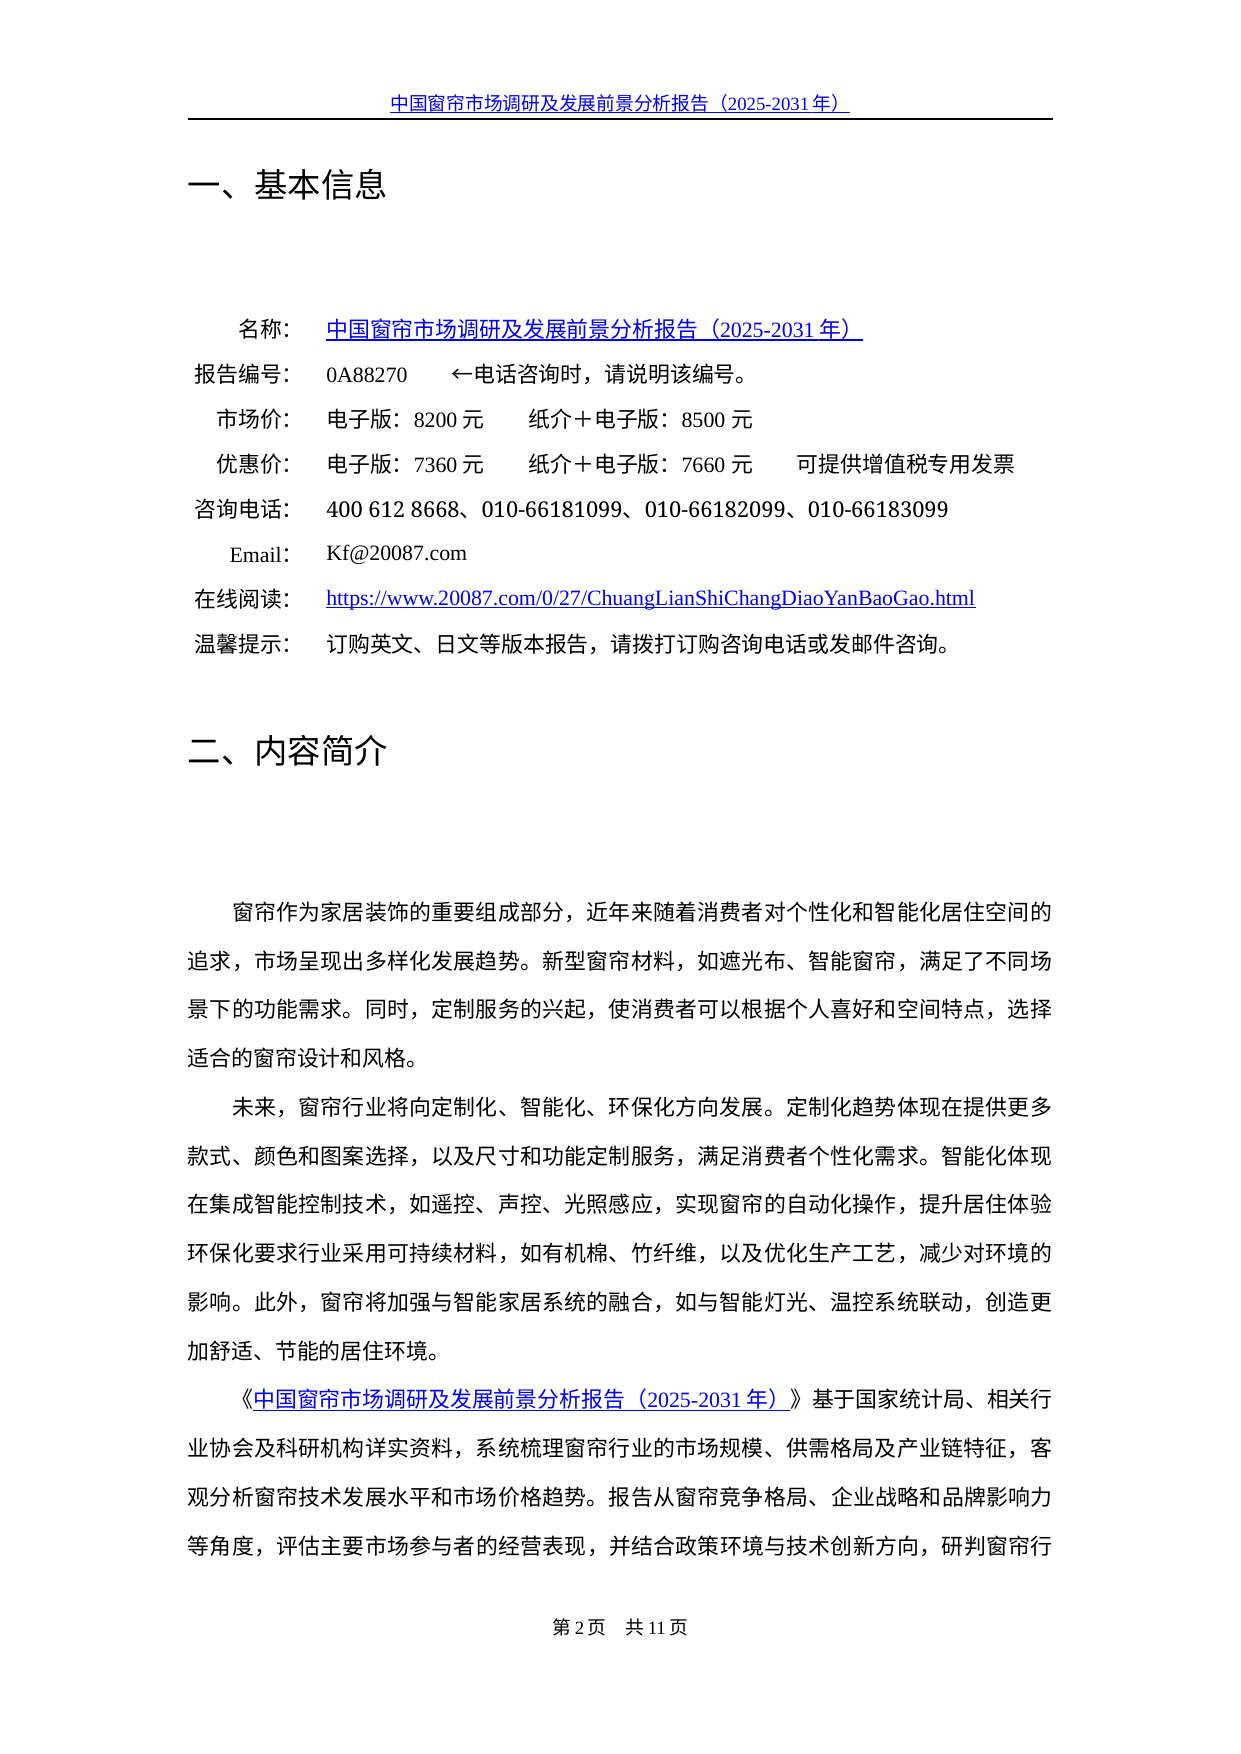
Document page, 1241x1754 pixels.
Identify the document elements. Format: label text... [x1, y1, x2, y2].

table_cell 温馨提示： [167, 627, 315, 672]
table_cell 订购英文、日文等版本报告，请拨打订购咨询电话或发邮件咨询。 [315, 627, 1073, 672]
table_cell 电子版：8200 元 纸介＋电子版：8500 元 [315, 402, 1073, 447]
table_cell 电子版：7360 元 纸介＋电子版：7660 元 可提供增值税专用发票 [315, 447, 1073, 492]
table_cell 在线阅读： [167, 582, 315, 627]
table_cell 报告编号： [167, 357, 315, 402]
table_cell 咨询电话： [167, 492, 315, 537]
title 二、内容简介 [187, 717, 1053, 782]
title 一、基本信息 [187, 150, 1053, 215]
table_cell Kf@20087.com [315, 537, 1073, 582]
table_header 中国窗帘市场调研及发展前景分析报告（2025-2031年） [315, 312, 1073, 357]
table_cell 优惠价： [167, 447, 315, 492]
table_header 名称： [167, 312, 315, 357]
table_cell 0A88270 ←电话咨询时，请说明该编号。 [315, 357, 1073, 402]
table_cell 市场价： [167, 402, 315, 447]
table_cell [315, 582, 1073, 627]
table_cell 400 612 8668、010-66181099、010-66182099、010-66183099 [315, 492, 1073, 537]
table_cell Email： [167, 537, 315, 582]
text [187, 894, 1053, 1561]
